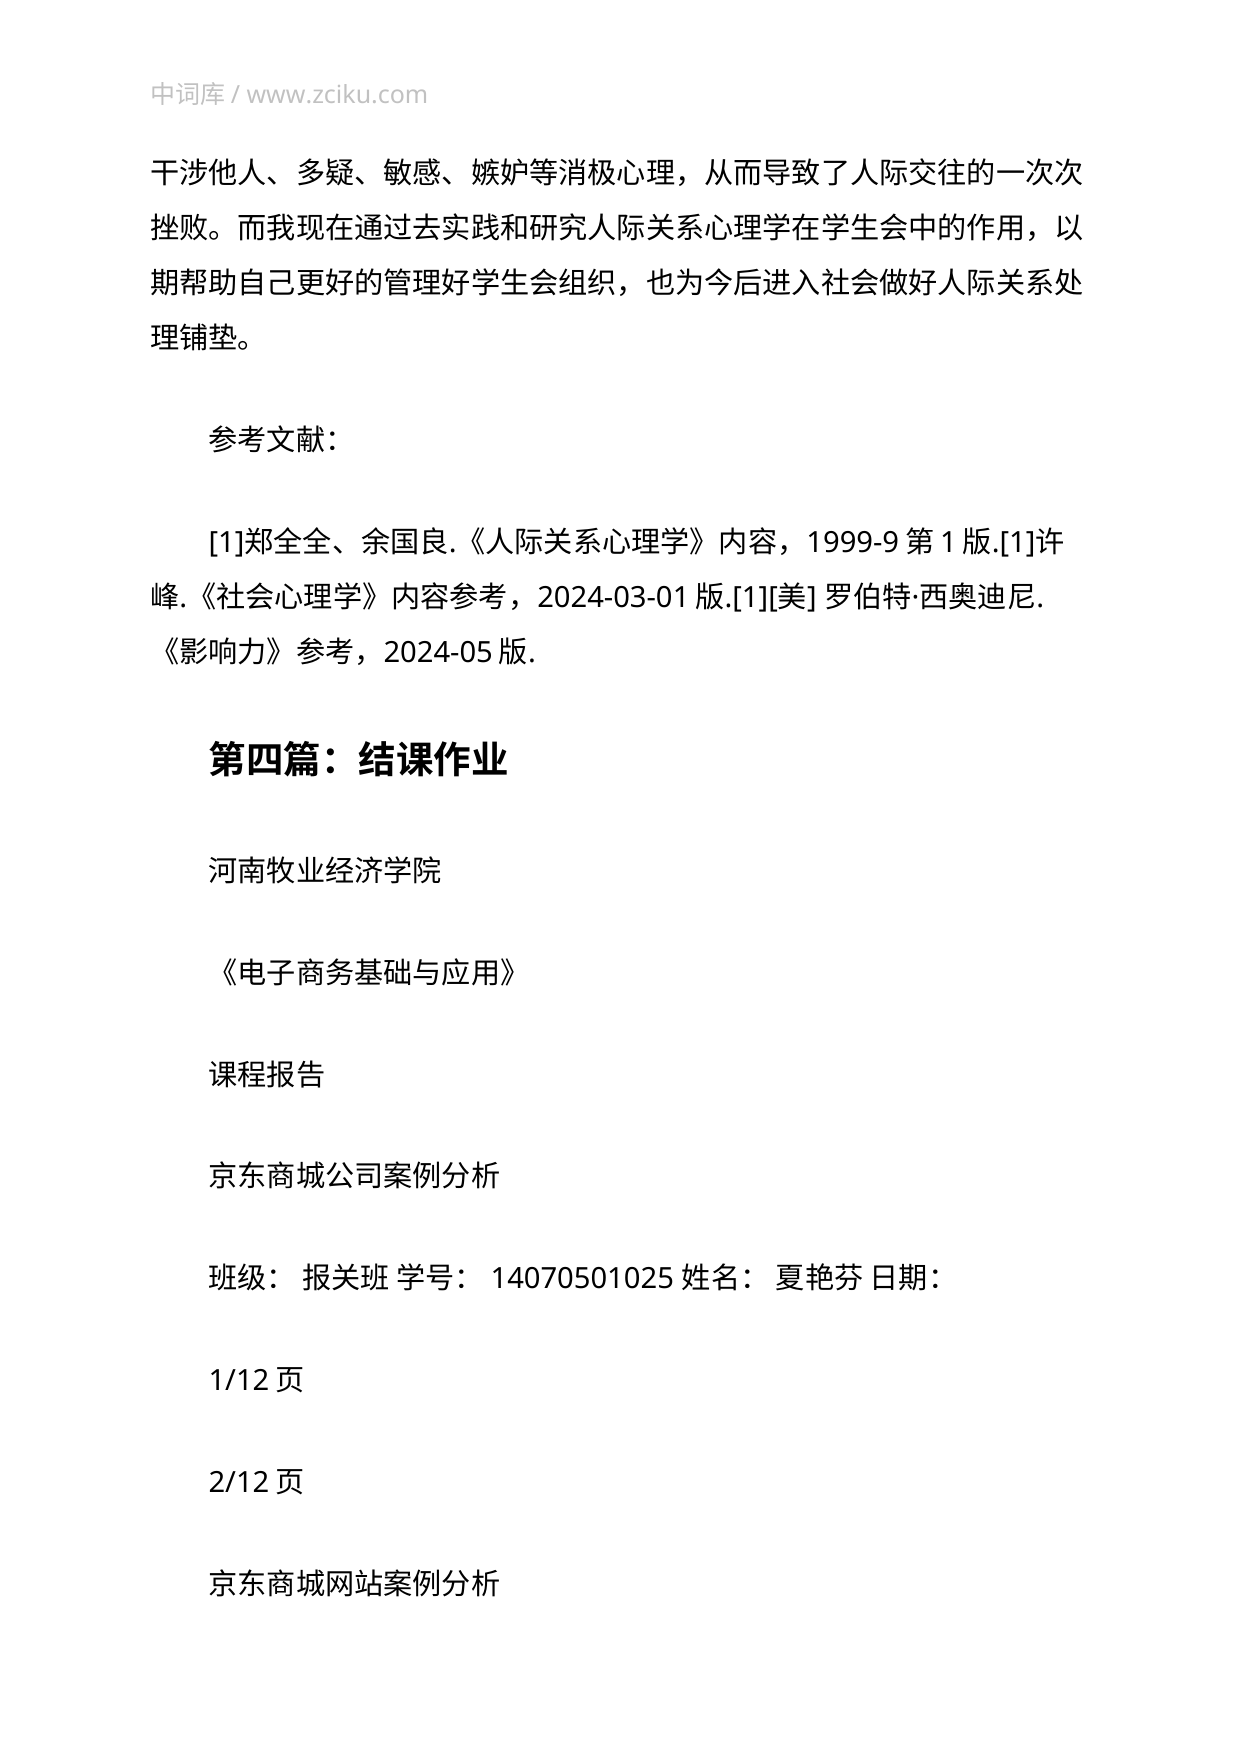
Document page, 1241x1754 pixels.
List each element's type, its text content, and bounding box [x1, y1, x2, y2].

text 第四篇：结课作业 [150, 730, 1090, 784]
text 2/12页 [150, 1459, 1090, 1501]
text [150, 150, 1090, 357]
text 班级： 报关班 学号： 14070501025 姓名： 夏艳芬 日期： [150, 1255, 1090, 1297]
text 课程报告 [150, 1051, 1090, 1093]
text 河南牧业经济学院 [150, 848, 1090, 890]
text 参考文献： [150, 416, 1090, 459]
text 京东商城网站案例分析 [150, 1561, 1090, 1603]
text [1]郑全全、余国良.《人际关系心理学》内容，1999-9第1版.[1]许峰.《社会心理学》内容参考，2024-03-01版.[1][美] 罗伯特·西奥迪尼.《影响力》参考，2024-05版. [150, 518, 1090, 671]
text 1/12页 [150, 1357, 1090, 1399]
text 京东商城公司案例分析 [150, 1153, 1090, 1195]
text 《电子商务基础与应用》 [150, 949, 1090, 992]
